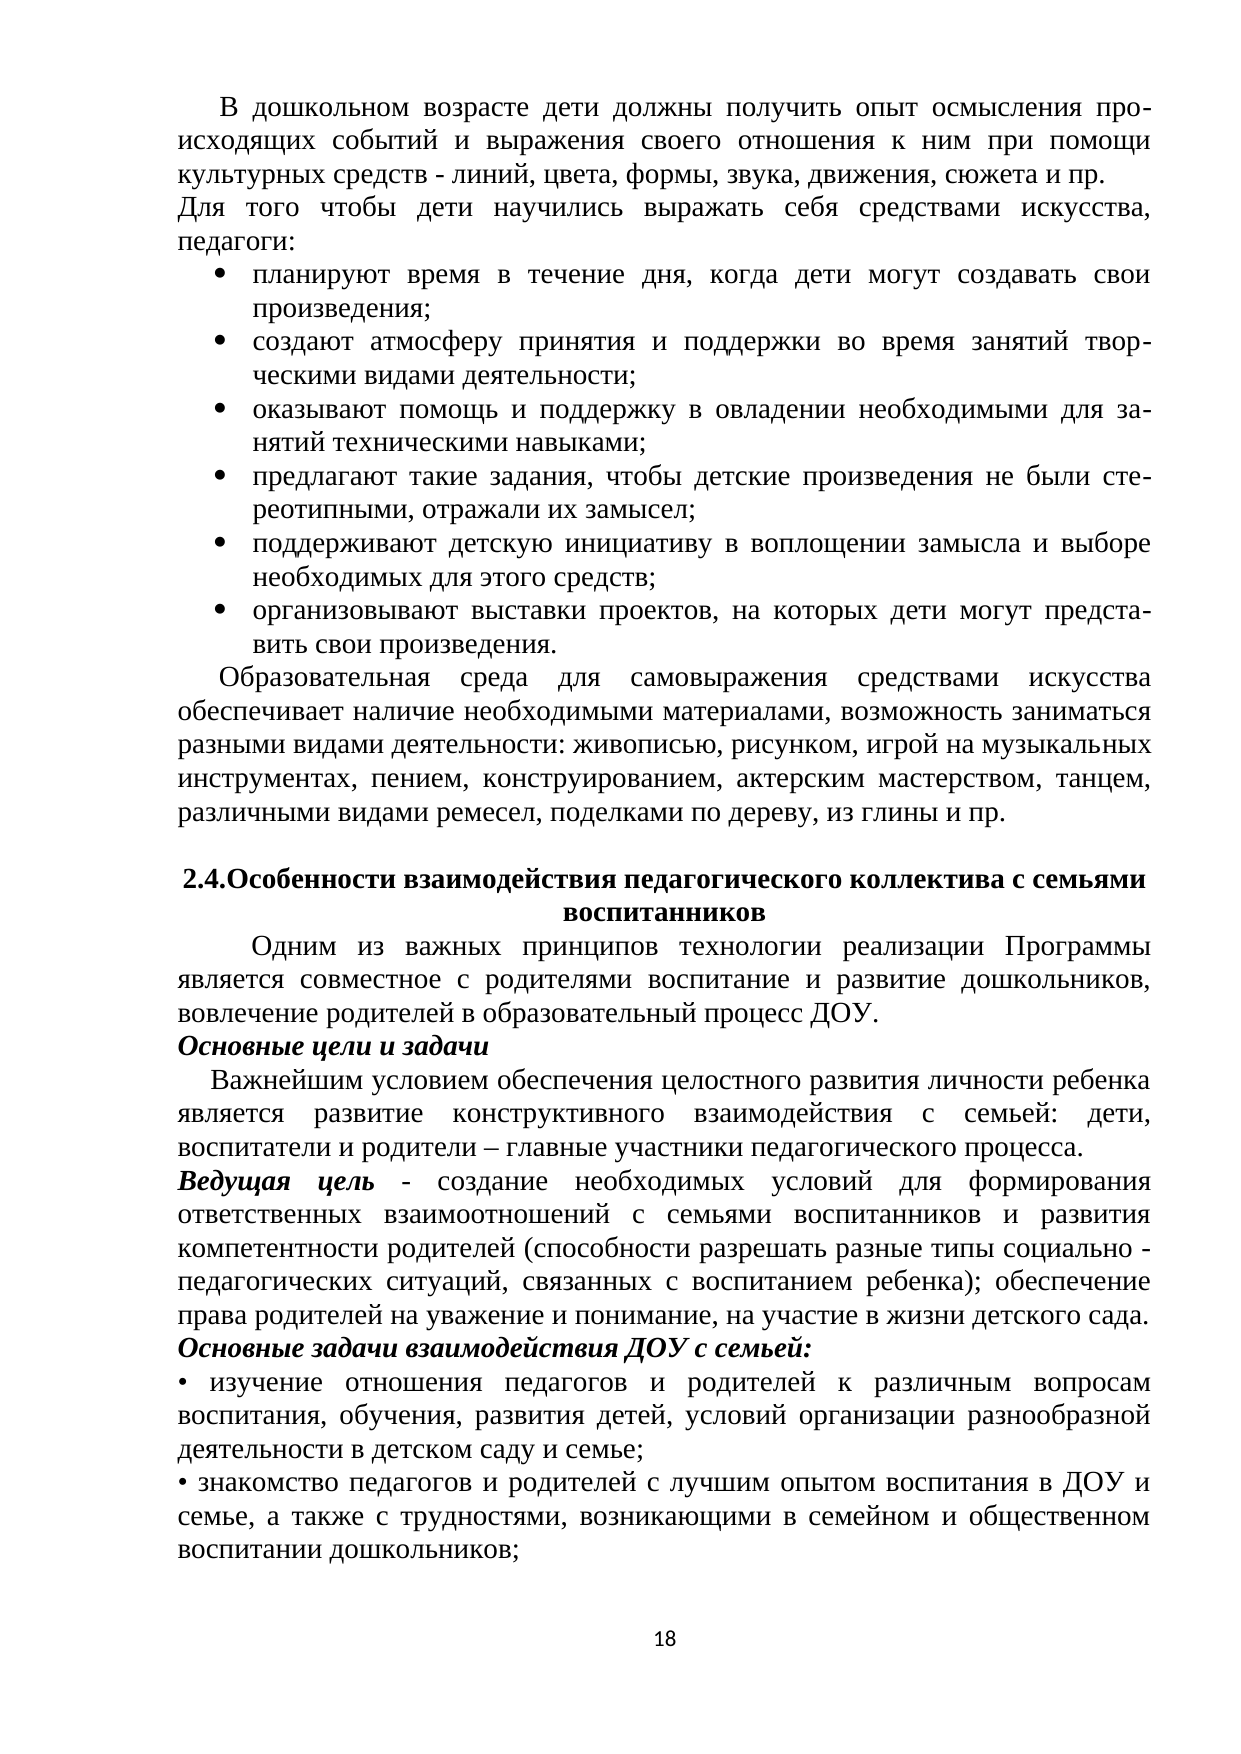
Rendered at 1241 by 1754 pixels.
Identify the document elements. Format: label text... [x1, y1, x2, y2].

list поддерживают детскую инициативу в воплощении замысла и выборе необходимых для этого средств; [215, 525, 1152, 592]
text Важнейшим условием обеспечения целостного развития личности ребенка является развитие конструктивного взаимодействия с семьей: дети, воспитатели и родители – главные участники педагогического процесса. [177, 1062, 1152, 1163]
list создают атмосферу принятия и поддержки во время занятий творческими видами деятельности; [215, 323, 1152, 391]
list оказывают помощь и поддержку в овладении необходимыми для занятий техническими навыками; [215, 391, 1152, 458]
list предлагают такие задания, чтобы детские произведения не были стереотипными, отражали их замысел; [215, 458, 1152, 525]
text Основные цели и задачи [177, 1028, 1152, 1062]
text • изучение отношения педагогов и родителей к различным вопросам воспитания, обучения, развития детей, условий организации разнообразной деятельности в детском саду и семье; [177, 1364, 1152, 1464]
text 2.4.Особенности взаимодействия педагогического коллектива с семьями воспитанников [177, 861, 1152, 928]
list организовывают выставки проектов, на которых дети могут представить свои произведения. [215, 592, 1152, 659]
text Одним из важных принципов технологии реализации Программы является совместное с родителями воспитание и развитие дошкольников, вовлечение родителей в образовательный процесс ДОУ. [177, 928, 1152, 1028]
text • знакомство педагогов и родителей с лучшим опытом воспитания в ДОУ и семье, а также с трудностями, возникающими в семейном и общественном воспитании дошкольников; [177, 1464, 1152, 1565]
text Образовательная среда для самовыражения средствами искусства обеспечивает наличие необходимыми материалами, возможность заниматься разными видами деятельности: живописью, рисунком, игрой на музыкальных инструментах, пением, конструированием, актерским мастерством, танцем, различными видами ремесел, поделками по дереву, из глины и пр. [177, 659, 1152, 827]
text Ведущая цель - создание необходимых условий для формирования ответственных взаимоотношений с семьями воспитанников и развития компетентности родителей (способности разрешать разные типы социальнo - педагогических ситуаций, связанных с воспитанием ребенка); обеспечение права родителей на уважение и понимание, на участие в жизни детского сада. [177, 1163, 1152, 1330]
text Основные задачи взаимодействия ДОУ с семьей: [177, 1330, 1152, 1364]
text В дошкольном возрасте дети должны получить опыт осмысления происходящих событий и выражения своего отношения к ним при помощи культурных средств - линий, цвета, формы, звука, движения, сюжета и пр. [177, 89, 1152, 189]
list планируют время в течение дня, когда дети могут создавать свои произведения; [215, 256, 1152, 323]
text Для того чтобы дети научились выражать себя средствами искусства, педагоги: [177, 189, 1152, 256]
